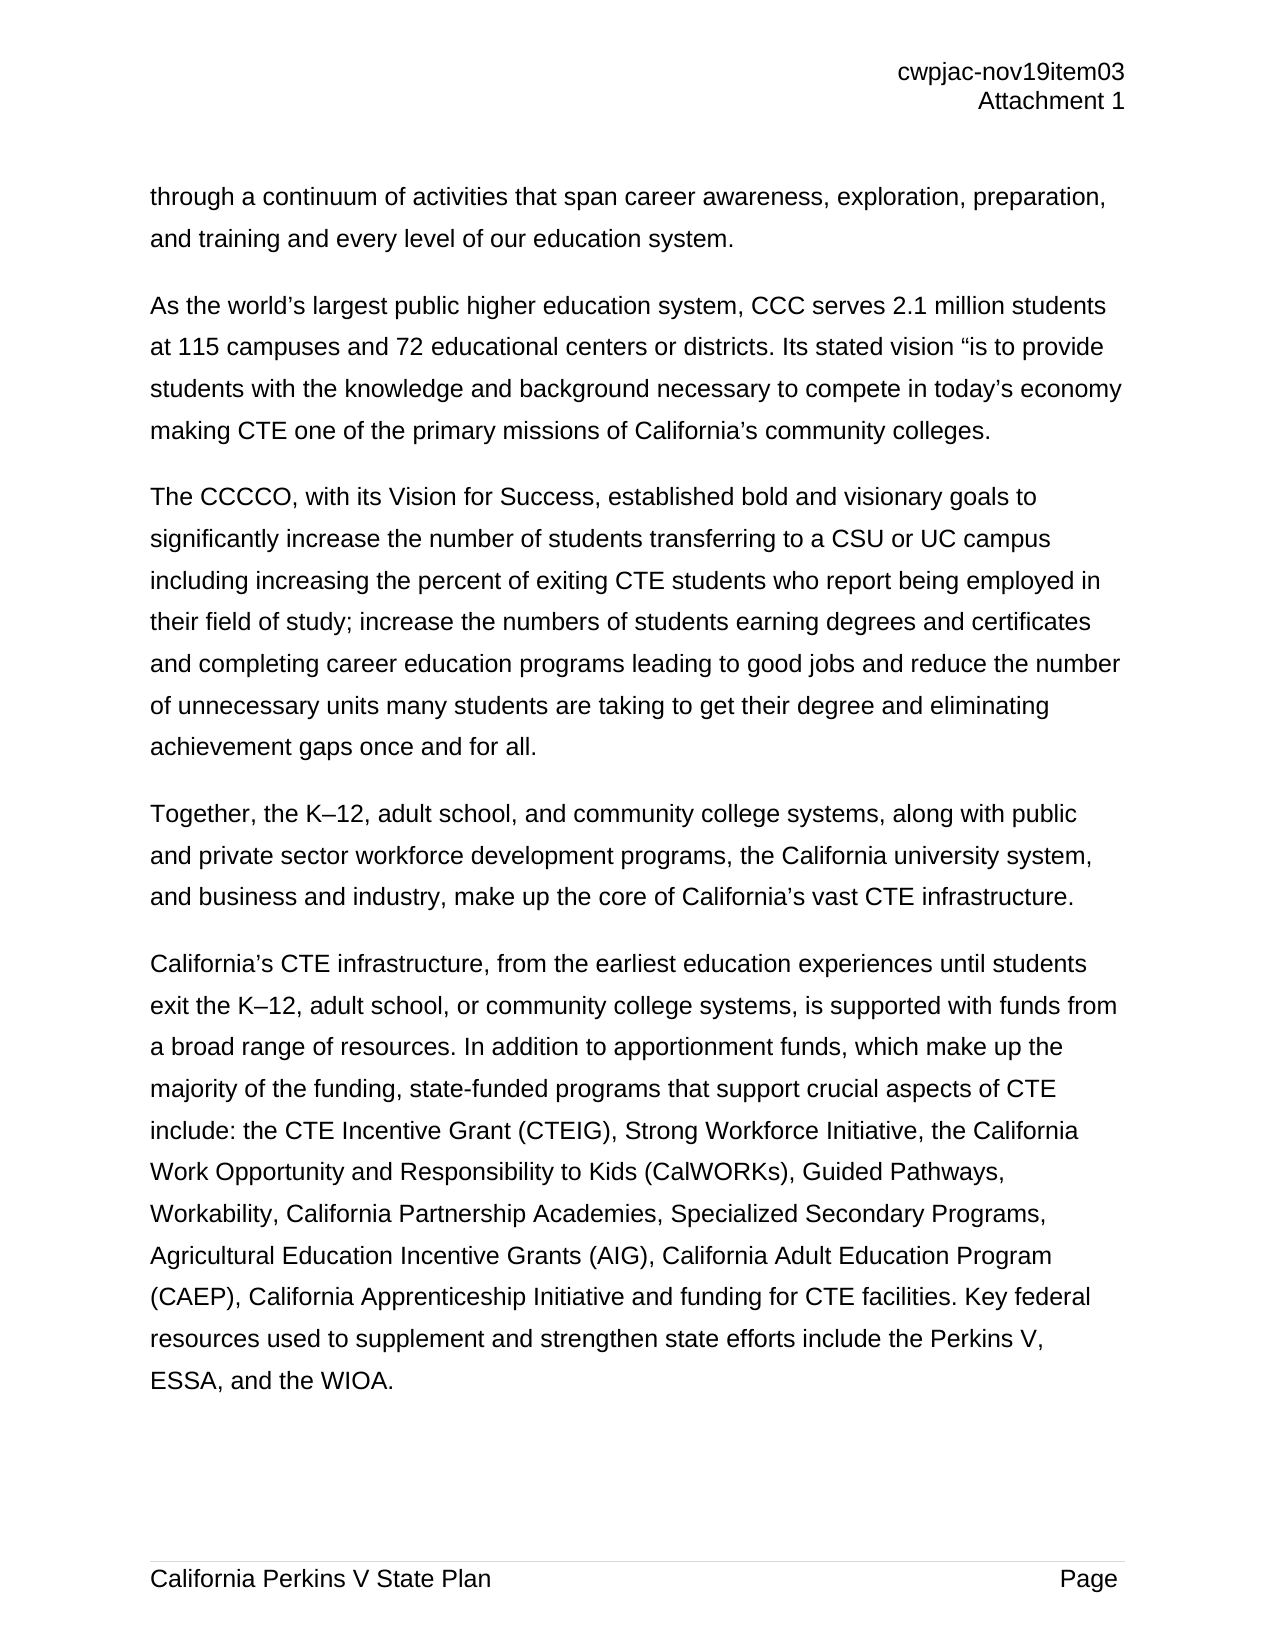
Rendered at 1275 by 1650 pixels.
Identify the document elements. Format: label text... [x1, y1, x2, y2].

text The CCCCO, with its Vision for Success, established bold and visionary goals to significantly increase the number of students transferring to a CSU or UC campus including increasing the percent of exiting CTE students who report being employed in their field of study; increase the numbers of students earning degrees and certificates and completing career education programs leading to good jobs and reduce the number of unnecessary units many students are taking to get their degree and eliminating achievement gaps once and for all. [150, 469, 1125, 761]
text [150, 169, 1125, 253]
text California’s CTE infrastructure, from the earliest education experiences until students exit the K–12, adult school, or community college systems, is supported with funds from a broad range of resources. In addition to apportionment funds, which make up the majority of the funding, state-funded programs that support crucial aspects of CTE include: the CTE Incentive Grant (CTEIG), Strong Workforce Initiative, the California Work Opportunity and Responsibility to Kids (CalWORKs), Guided Pathways, Workability, California Partnership Academies, Specialized Secondary Programs, Agricultural Education Incentive Grants (AIG), California Adult Education Program (CAEP), California Apprenticeship Initiative and funding for CTE facilities. Key federal resources used to supplement and strengthen state efforts include the Perkins V, ESSA, and the WIOA. [150, 936, 1125, 1394]
text As the world’s largest public higher education system, CCC serves 2.1 million students at 115 campuses and 72 educational centers or districts. Its stated vision “is to provide students with the knowledge and background necessary to compete in today’s economy making CTE one of the primary missions of California’s community colleges. [150, 278, 1125, 444]
text Together, the K–12, adult school, and community college systems, along with public and private sector workforce development programs, the California university system, and business and industry, make up the core of California’s vast CTE infrastructure. [150, 786, 1125, 911]
